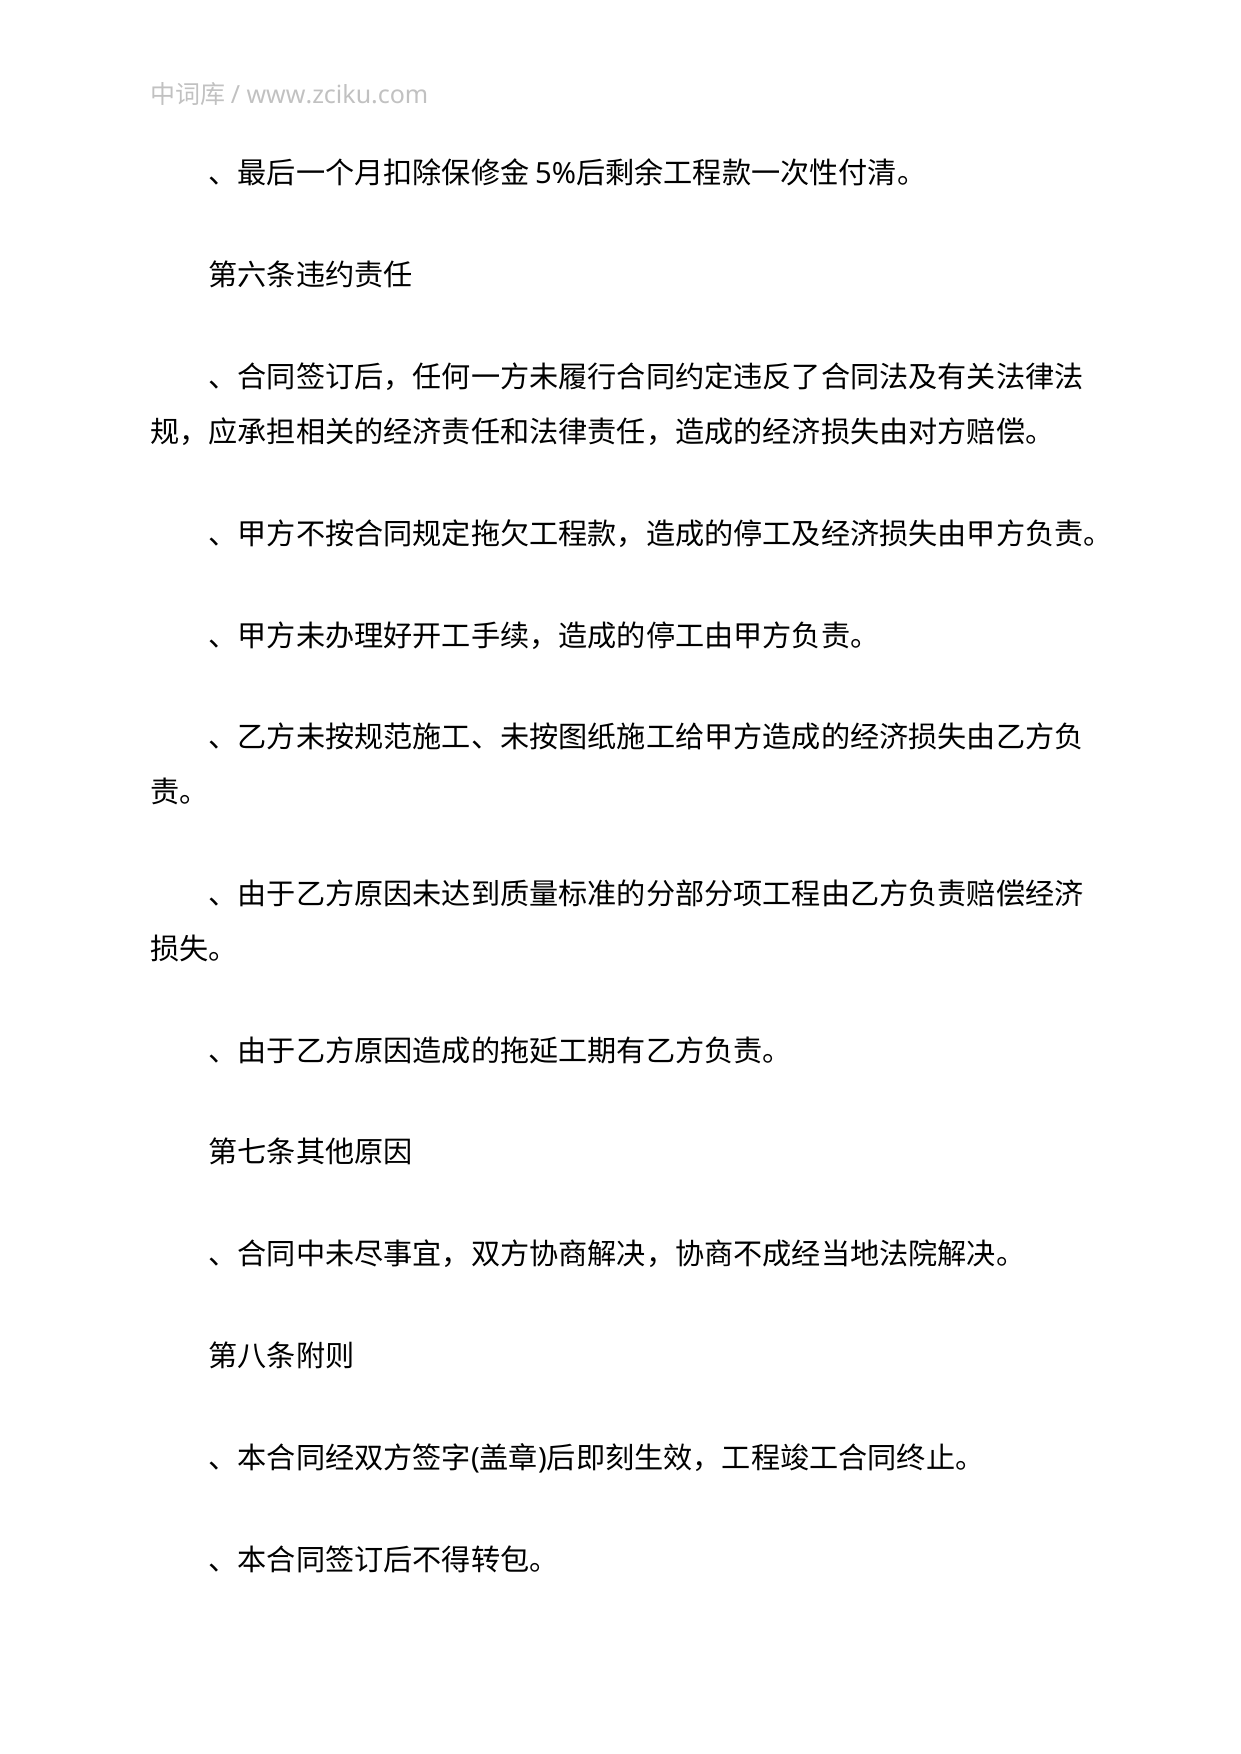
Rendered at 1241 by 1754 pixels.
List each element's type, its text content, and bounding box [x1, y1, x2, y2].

text 、甲方未办理好开工手续，造成的停工由甲方负责。 [150, 612, 1090, 654]
text 、本合同签订后不得转包。 [150, 1536, 1090, 1579]
text 第六条违约责任 [150, 252, 1090, 294]
text 第八条附则 [150, 1333, 1090, 1375]
text 、乙方未按规范施工、未按图纸施工给甲方造成的经济损失由乙方负责。 [150, 714, 1090, 811]
text 、由于乙方原因未达到质量标准的分部分项工程由乙方负责赔偿经济损失。 [150, 871, 1090, 968]
text 、由于乙方原因造成的拖延工期有乙方负责。 [150, 1027, 1090, 1069]
text 第七条其他原因 [150, 1129, 1090, 1171]
text 、本合同经双方签字(盖章)后即刻生效，工程竣工合同终止。 [150, 1434, 1090, 1477]
text 、合同中未尽事宜，双方协商解决，协商不成经当地法院解决。 [150, 1231, 1090, 1273]
text 、最后一个月扣除保修金5%后剩余工程款一次性付清。 [150, 150, 1090, 192]
text 、甲方不按合同规定拖欠工程款，造成的停工及经济损失由甲方负责。 [150, 510, 1090, 553]
text 、合同签订后，任何一方未履行合同约定违反了合同法及有关法律法规，应承担相关的经济责任和法律责任，造成的经济损失由对方赔偿。 [150, 354, 1090, 451]
